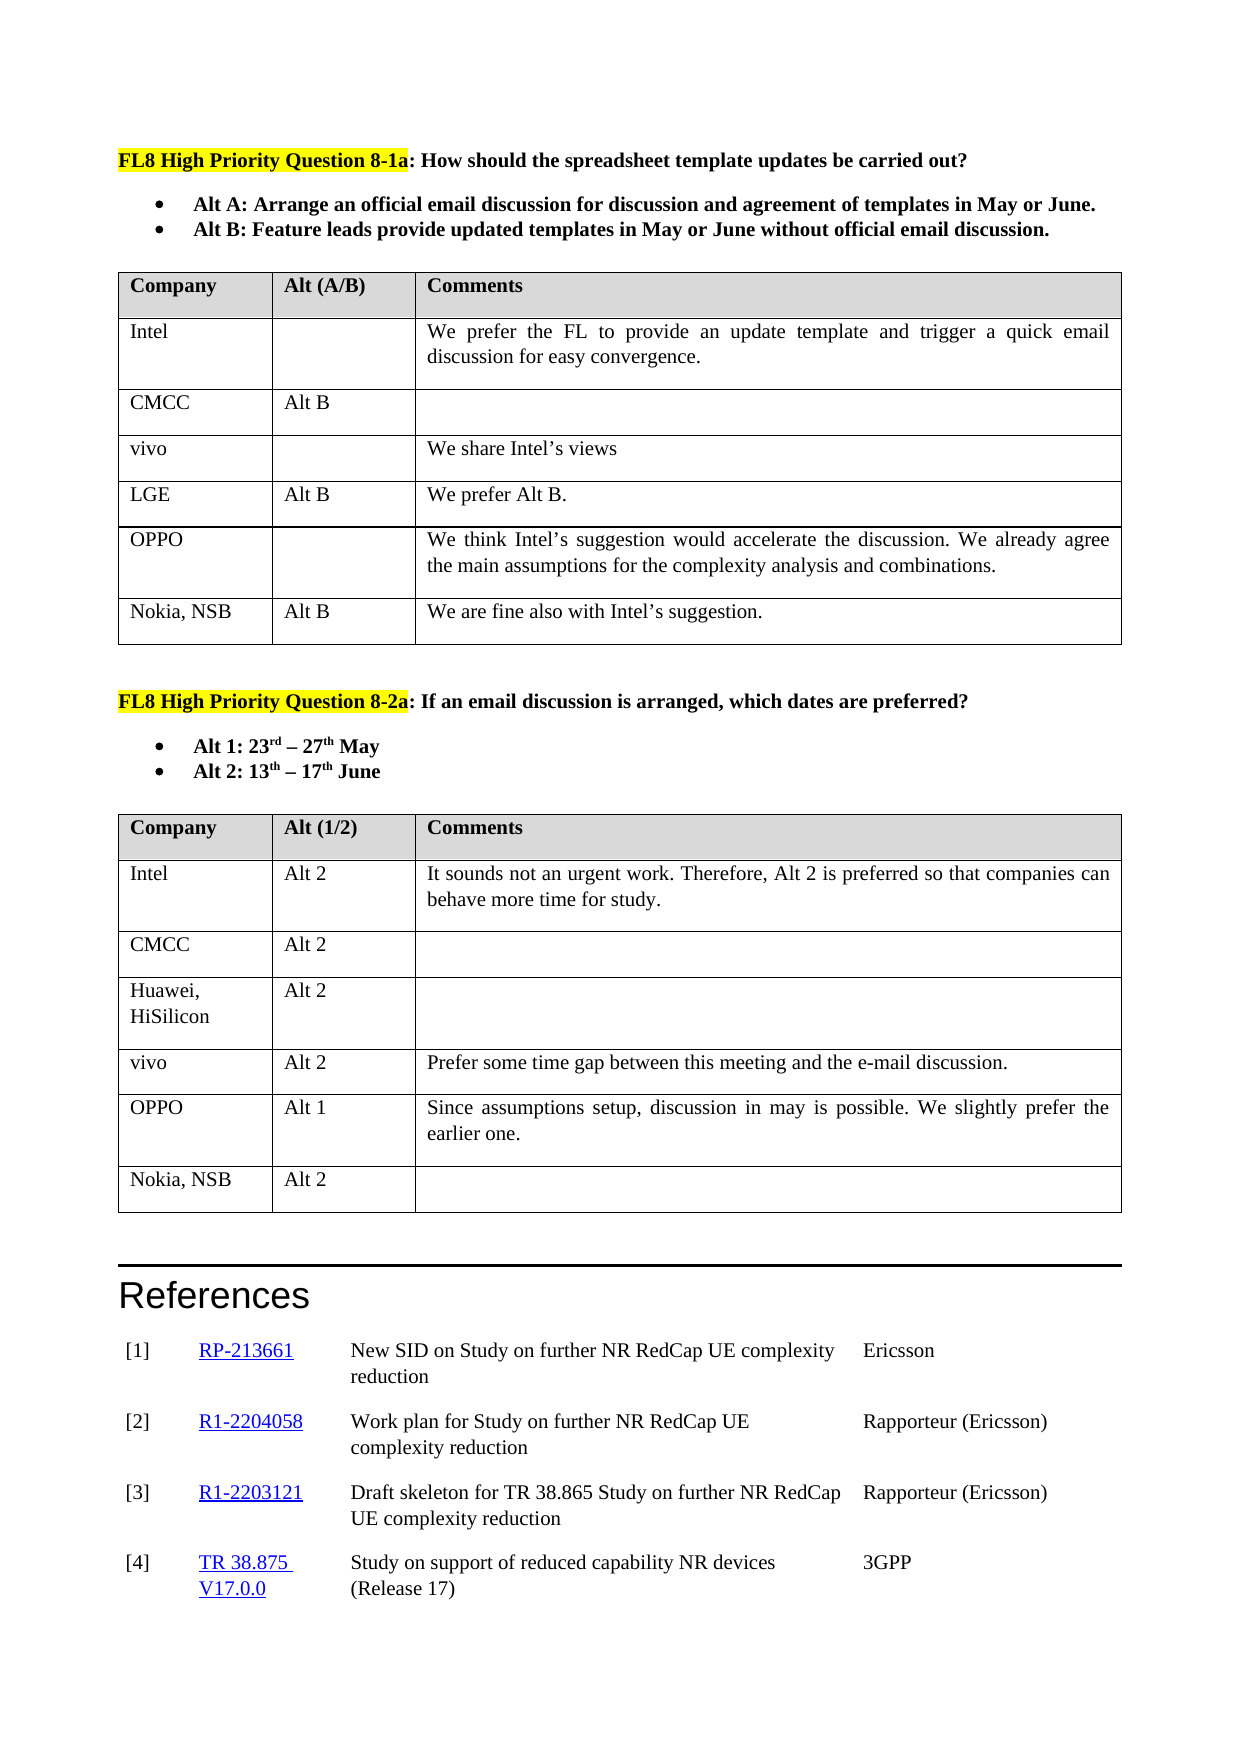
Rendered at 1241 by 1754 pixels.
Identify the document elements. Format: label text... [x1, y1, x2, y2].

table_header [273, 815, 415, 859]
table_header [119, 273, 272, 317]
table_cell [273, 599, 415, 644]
text FL8 High Priority Question 8-2a: If an email discussion is arranged, which dates are preferred? [118, 689, 1122, 713]
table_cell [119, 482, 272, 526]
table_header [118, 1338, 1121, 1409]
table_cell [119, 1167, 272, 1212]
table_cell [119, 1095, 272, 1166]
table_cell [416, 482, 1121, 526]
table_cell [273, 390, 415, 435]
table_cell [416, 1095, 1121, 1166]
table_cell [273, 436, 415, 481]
list Alt A: Arrange an official email discussion for discussion and agreement of templates in May or June. [156, 192, 1122, 216]
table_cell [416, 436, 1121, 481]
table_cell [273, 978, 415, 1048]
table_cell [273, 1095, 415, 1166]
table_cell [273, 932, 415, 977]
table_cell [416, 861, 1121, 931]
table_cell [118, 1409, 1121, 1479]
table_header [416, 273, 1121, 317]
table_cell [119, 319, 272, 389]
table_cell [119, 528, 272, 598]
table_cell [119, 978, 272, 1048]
text FL8 High Priority Question 8-1a: How should the spreadsheet template updates be carried out? [118, 147, 1122, 172]
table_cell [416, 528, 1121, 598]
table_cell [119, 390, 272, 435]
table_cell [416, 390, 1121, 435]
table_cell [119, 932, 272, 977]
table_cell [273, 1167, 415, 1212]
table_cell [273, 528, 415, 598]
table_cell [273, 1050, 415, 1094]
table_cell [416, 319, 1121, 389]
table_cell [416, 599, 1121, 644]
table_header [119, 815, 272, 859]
list Alt 1: 23rd – 27th May [156, 734, 1122, 758]
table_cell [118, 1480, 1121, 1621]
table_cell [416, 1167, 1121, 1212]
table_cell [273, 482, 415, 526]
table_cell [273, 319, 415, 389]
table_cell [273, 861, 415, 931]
list Alt 2: 13th – 17th June [156, 759, 1122, 783]
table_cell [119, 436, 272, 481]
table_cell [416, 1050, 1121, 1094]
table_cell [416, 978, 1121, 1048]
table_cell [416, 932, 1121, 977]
subtitle References [118, 1267, 1122, 1316]
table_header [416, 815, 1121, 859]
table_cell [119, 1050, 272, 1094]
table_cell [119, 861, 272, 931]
list Alt B: Feature leads provide updated templates in May or June without official email discussion. [156, 217, 1122, 241]
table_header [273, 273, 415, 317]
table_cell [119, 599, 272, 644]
